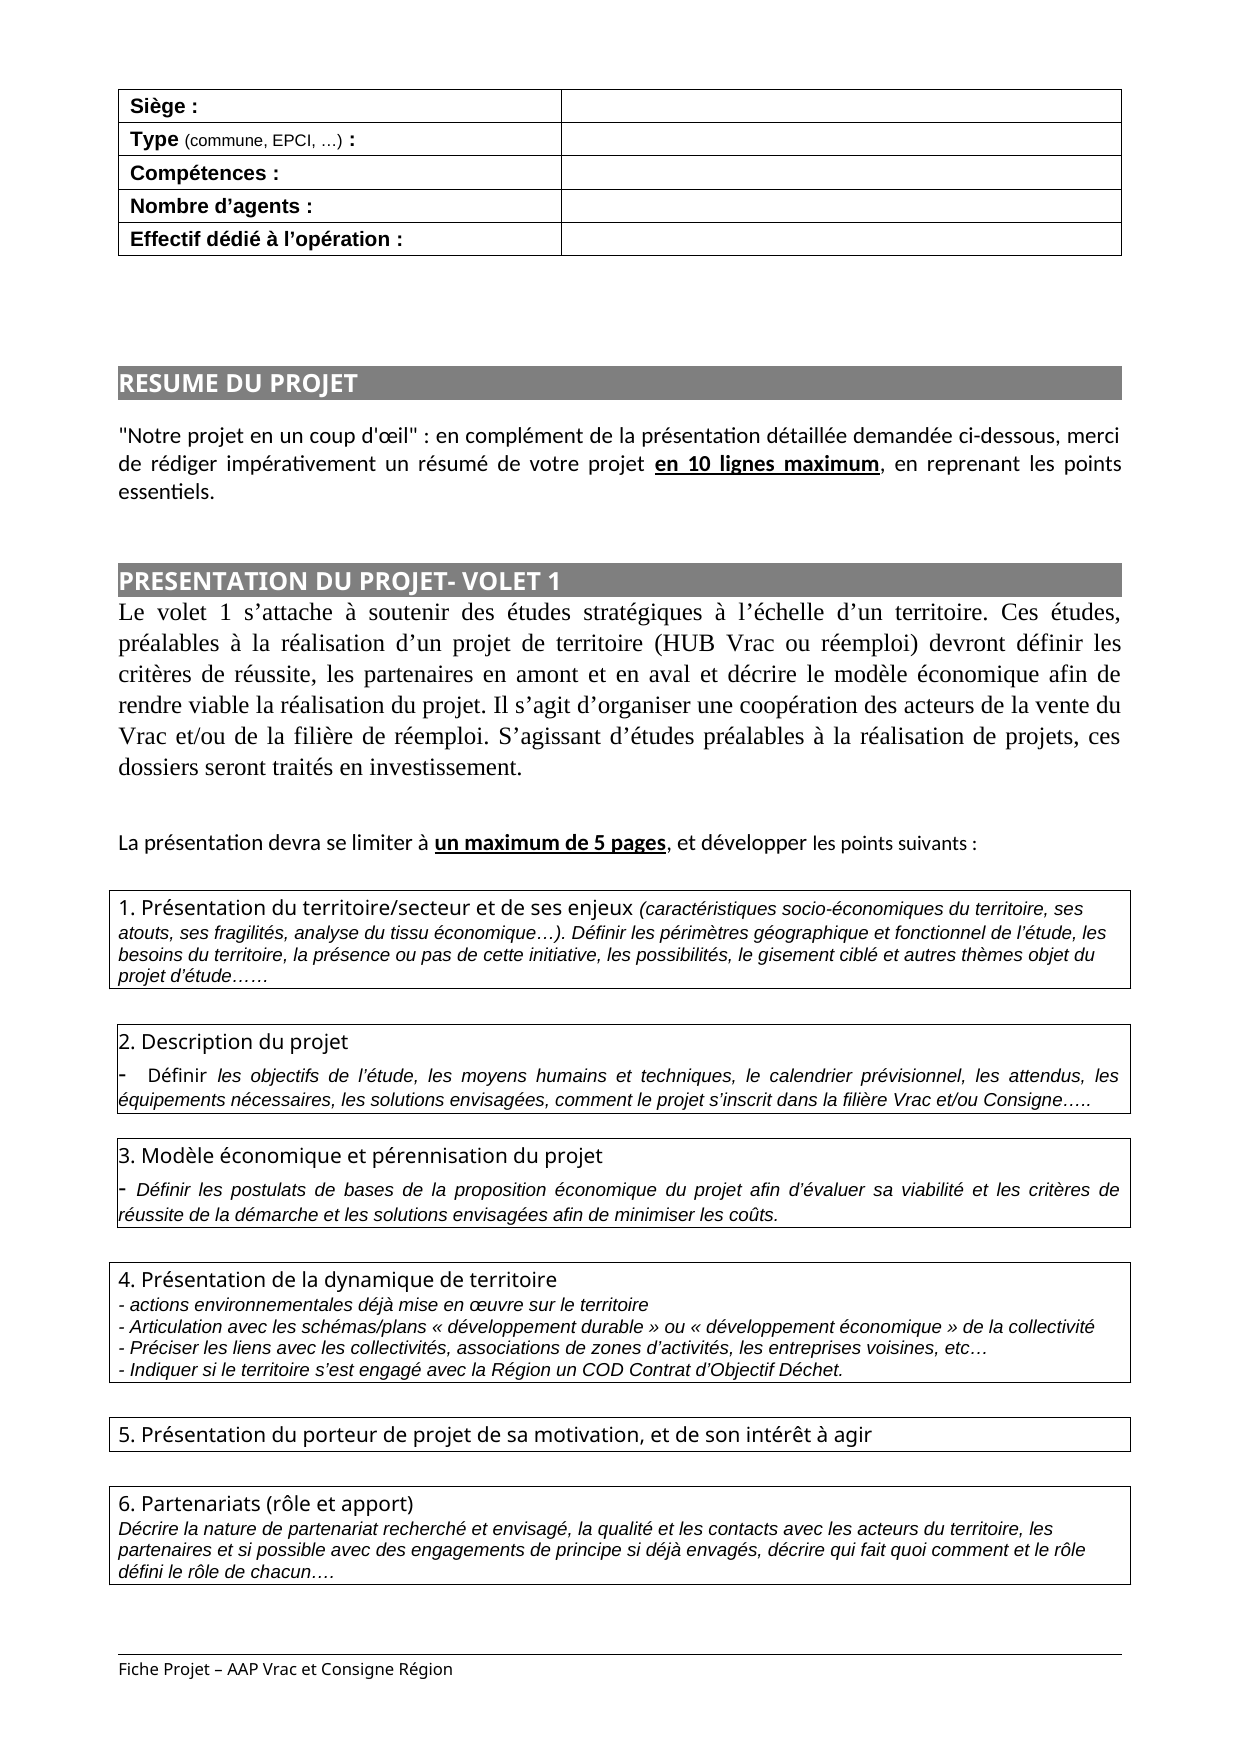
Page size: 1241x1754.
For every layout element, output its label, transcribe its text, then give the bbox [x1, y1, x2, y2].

text Le volet 1 s’attache à soutenir des études stratégiques à l’échelle d’un territoire. Ces études, préalables à la réalisation d’un projet de territoire (HUB Vrac ou réemploi) devront définir les critères de réussite, les partenaires en amont et en aval et décrire le modèle économique afin de rendre viable la réalisation du projet. Il s’agit d’organiser une coopération des acteurs de la vente du Vrac et/ou de la filière de réemploi. S’agissant d’études préalables à la réalisation de projets, ces dossiers seront traités en investissement. [118, 597, 1122, 781]
table_cell Compétences : [119, 156, 561, 189]
table_cell Type (commune, EPCI, …) : [119, 123, 561, 155]
table_cell [562, 90, 1121, 122]
table_cell Effectif dédié à l’opération : [119, 223, 561, 255]
text 2. Description du projet [118, 1025, 1130, 1052]
text 5. Présentation du porteur de projet de sa motivation, et de son intérêt à agir [110, 1418, 1130, 1451]
text - Définir les objectifs de l’étude, les moyens humains et techniques, le calendrier prévisionnel, les attendus, les équipements nécessaires, les solutions envisagées, comment le projet s’inscrit dans la filière Vrac et/ou Consigne….. [118, 1052, 1130, 1113]
text PRESENTATION DU PROJET- VOLET 1 [118, 563, 1122, 597]
table_cell [562, 123, 1121, 155]
text - actions environnementales déjà mise en œuvre sur le territoire [118, 1294, 1122, 1315]
text La présentation devra se limiter à un maximum de 5 pages, et développer les points suivants : [118, 828, 1122, 856]
text Décrire la nature de partenariat recherché et envisagé, la qualité et les contacts avec les acteurs du territoire, les partenaires et si possible avec des engagements de principe si déjà envagés, décrire qui fait quoi comment et le rôle défini le rôle de chacun…. [110, 1514, 1130, 1584]
text - Indiquer si le territoire s’est engagé avec la Région un COD Contrat d’Objectif Déchet. [110, 1355, 1130, 1382]
text - Articulation avec les schémas/plans « développement durable » ou « développement économique » de la collectivité [118, 1315, 1122, 1337]
table_cell [562, 156, 1121, 189]
text 4. Présentation de la dynamique de territoire [110, 1263, 1130, 1294]
table_cell [562, 190, 1121, 222]
table_cell [562, 223, 1121, 255]
text RESUME DU PROJET [118, 366, 1122, 400]
text "Notre projet en un coup d'œil" : en complément de la présentation détaillée demandée ci-dessous, merci de rédiger impérativement un résumé de votre projet en 10 lignes maximum, en reprenant les points essentiels. [118, 421, 1122, 505]
text 3. Modèle économique et pérennisation du projet [118, 1139, 1130, 1166]
table_cell Siège : [119, 90, 561, 122]
text - Préciser les liens avec les collectivités, associations de zones d’activités, les entreprises voisines, etc… [118, 1337, 1122, 1355]
table_cell Nombre d’agents : [119, 190, 561, 222]
text 1. Présentation du territoire/secteur et de ses enjeux (caractéristiques socio-économiques du territoire, ses atouts, ses fragilités, analyse du tissu économique…). Définir les périmètres géographique et fonctionnel de l’étude, les besoins du territoire, la présence ou pas de cette initiative, les possibilités, le gisement ciblé et autres thèmes objet du projet d’étude…… [110, 891, 1130, 988]
text 6. Partenariats (rôle et apport) [110, 1487, 1130, 1514]
text - Définir les postulats de bases de la proposition économique du projet afin d’évaluer sa viabilité et les critères de réussite de la démarche et les solutions envisagées afin de minimiser les coûts. [118, 1166, 1130, 1227]
